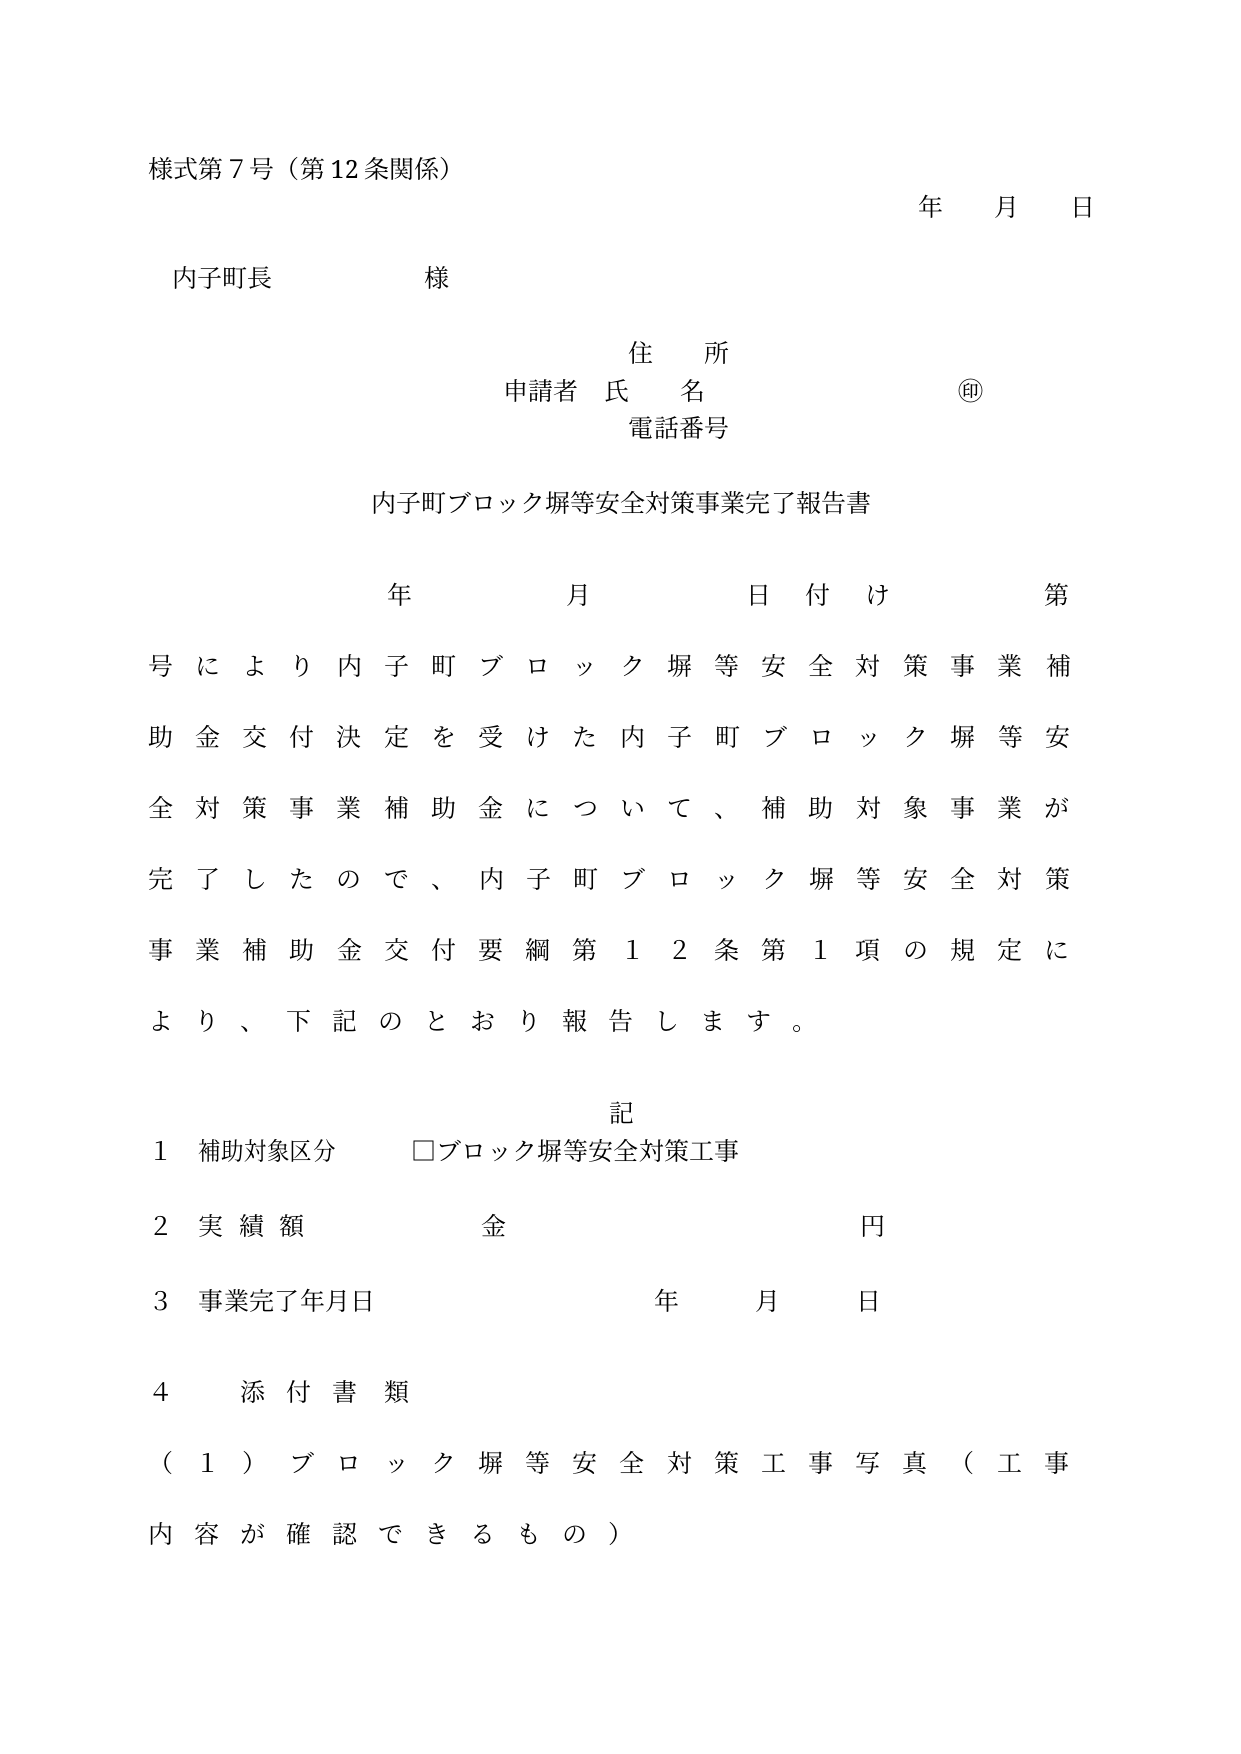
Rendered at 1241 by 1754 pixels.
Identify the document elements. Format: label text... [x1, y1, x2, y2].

text （１）ブロック塀等安全対策工事写真（工事内容が確認できるもの） [148, 1426, 1092, 1568]
text 年 月 日 [148, 186, 1095, 224]
text ２ 実績額 金 円 [148, 1205, 1002, 1243]
text 様式第７号（第12条関係） [148, 149, 1002, 186]
text 住 所 [148, 333, 1095, 370]
text ４ 添付書類 [148, 1355, 1092, 1426]
text 内子町長 様 [148, 258, 1095, 295]
text １ 補助対象区分 □ブロック塀等安全対策工事 [148, 1130, 1092, 1168]
text ３ 事業完了年月日 年 月 日 [148, 1280, 1002, 1318]
text 年 月 日付け 第 号により内子町ブロック塀等安全対策事業補助金交付決定を受けた内子町ブロック塀等安全対策事業補助金について、補助対象事業が完了したので、内子町ブロック塀等安全対策事業補助金交付要綱第１２条第１項の規定により、下記のとおり報告します。 [148, 558, 1092, 1055]
text 電話番号 [148, 408, 1095, 445]
text 内子町ブロック塀等安全対策事業完了報告書 [148, 483, 1095, 520]
text 申請者 氏 名 ㊞ [148, 370, 1095, 408]
text 記 [148, 1093, 1095, 1130]
